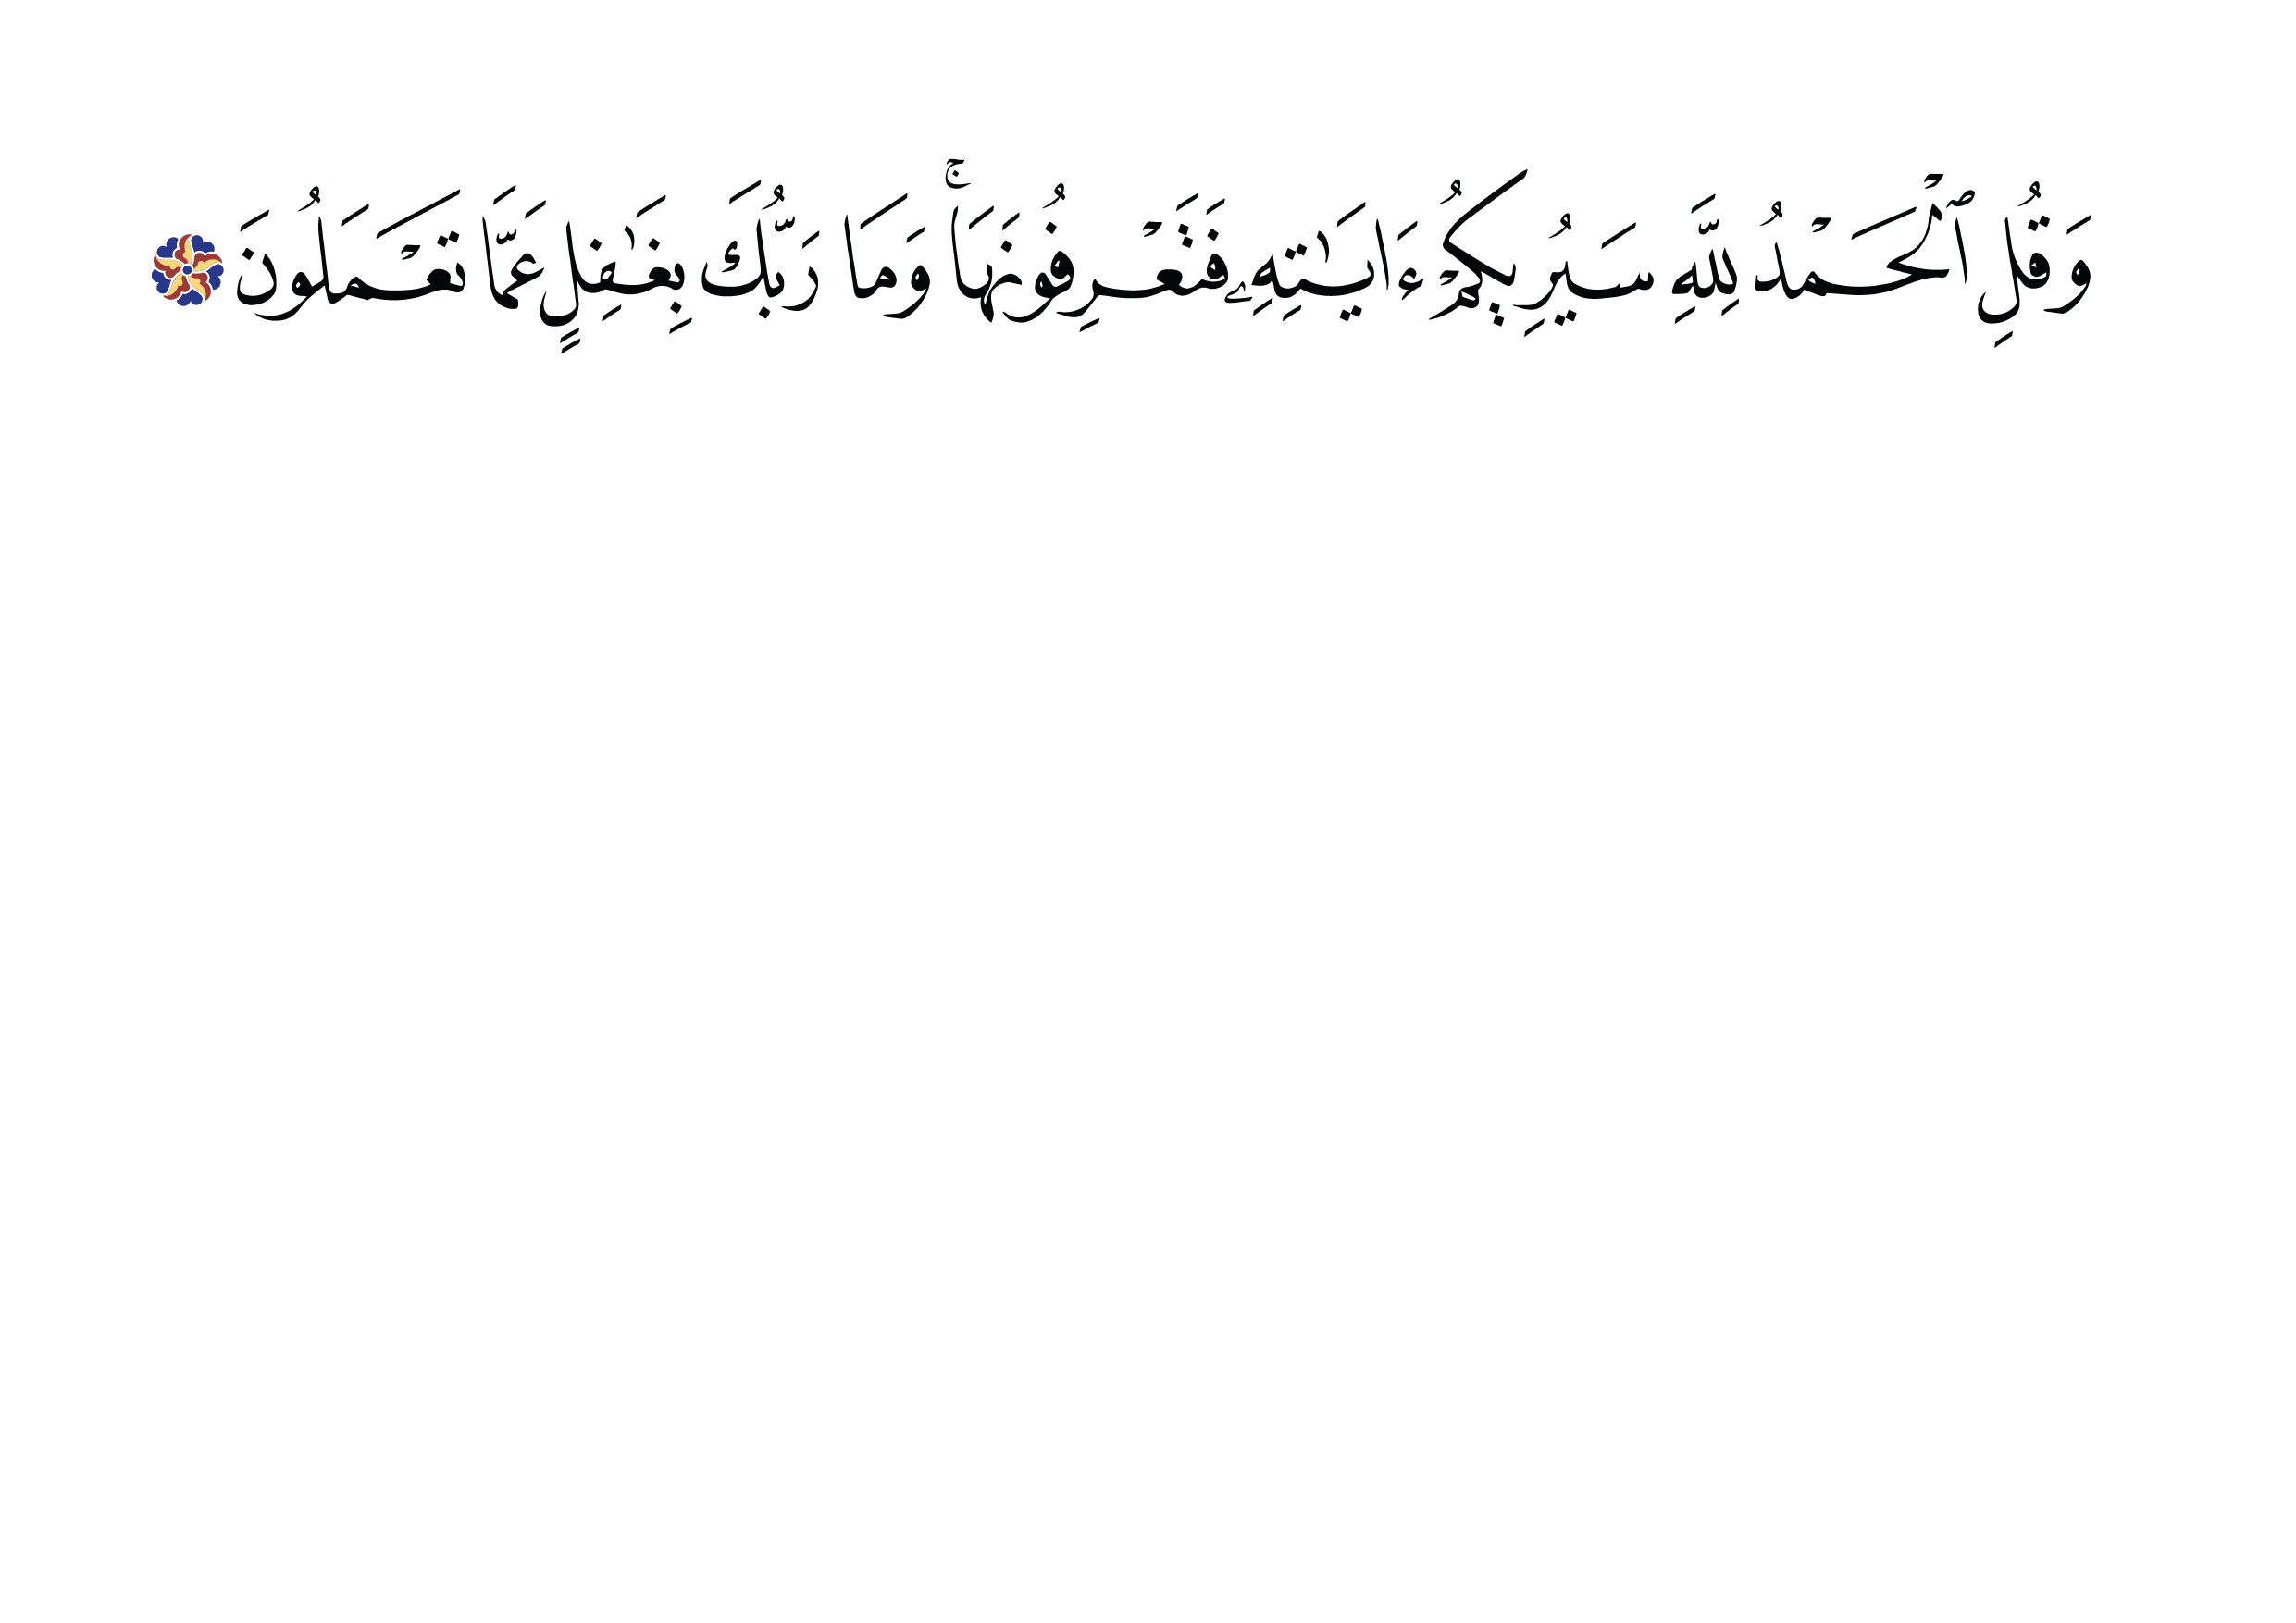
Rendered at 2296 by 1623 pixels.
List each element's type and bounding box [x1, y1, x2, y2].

picture [57, 57, 2179, 455]
